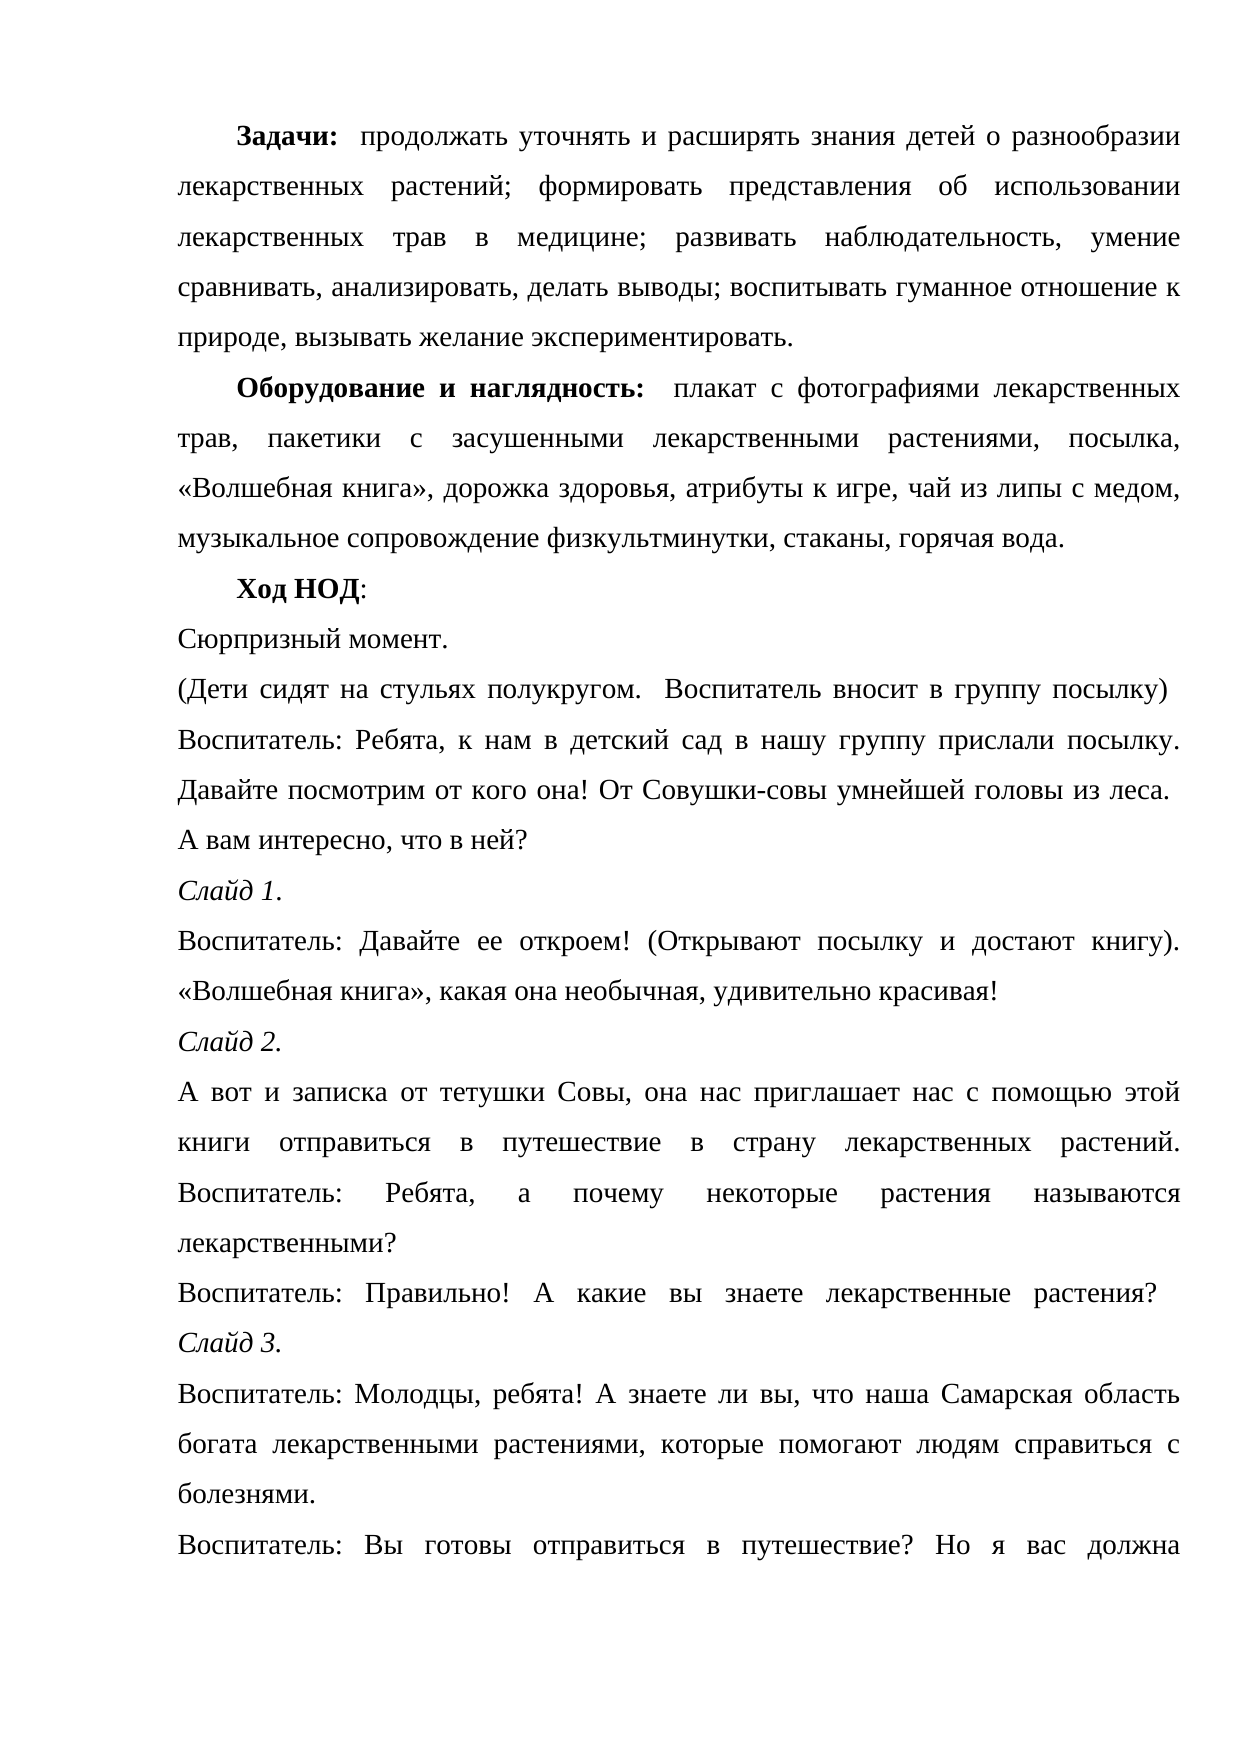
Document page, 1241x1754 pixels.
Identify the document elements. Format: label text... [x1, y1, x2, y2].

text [177, 1376, 1181, 1560]
text (Дети сидят на стульях полукругом. Воспитатель вносит в группу посылку) Воспитатель: Ребята, к нам в детский сад в нашу группу прислали посылку. Давайте посмотрим от кого она! От Совушки-совы умнейшей головы из леса. А вам интересно, что в ней? [177, 672, 1181, 856]
text Оборудование и наглядность: плакат с фотографиями лекарственных трав, пакетики с засушенными лекарственными растениями, посылка, «Волшебная книга», дорожка здоровья, атрибуты к игре, чай из липы с медом, музыкальное сопровождение физкультминутки, стаканы, горячая вода. [177, 370, 1181, 554]
text Ход НОД: [177, 571, 1181, 604]
text Воспитатель: Правильно! А какие вы знаете лекарственные растения? Слайд 3. [177, 1275, 1181, 1359]
text Слайд 2. [177, 1024, 1181, 1057]
text Слайд 1. [177, 873, 1181, 906]
text А вот и записка от тетушки Совы, она нас приглашает нас с помощью этой книги отправиться в путешествие в страну лекарственных растений. Воспитатель: Ребята, а почему некоторые растения называются лекарственными? [177, 1074, 1181, 1258]
text Сюрпризный момент. [177, 621, 1181, 655]
text Задачи: продолжать уточнять и расширять знания детей о разнообразии лекарственных растений; формировать представления об использовании лекарственных трав в медицине; развивать наблюдательность, умение сравнивать, анализировать, делать выводы; воспитывать гуманное отношение к природе, вызывать желание экспериментировать. [177, 118, 1181, 353]
text Воспитатель: Давайте ее откроем! (Открывают посылку и достают книгу). «Волшебная книга», какая она необычная, удивительно красивая! [177, 923, 1181, 1007]
